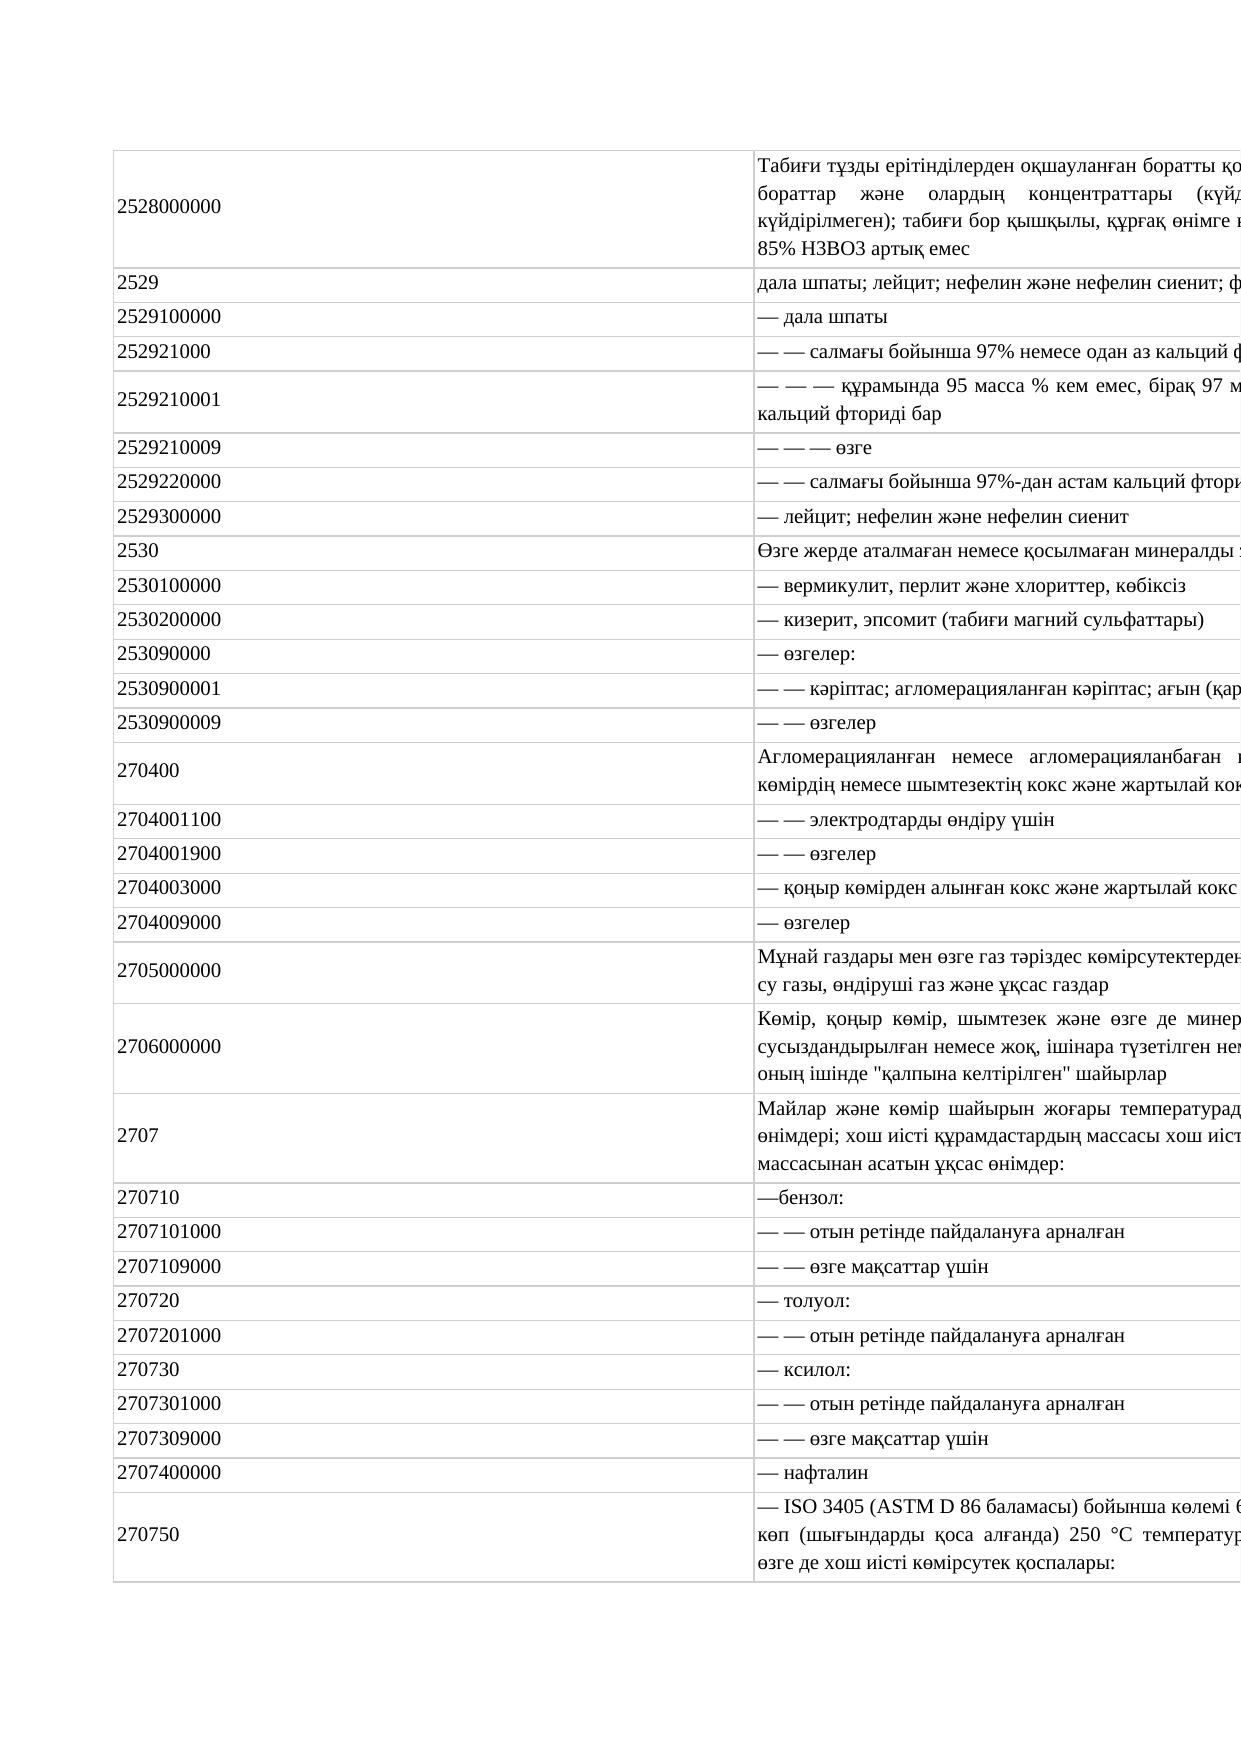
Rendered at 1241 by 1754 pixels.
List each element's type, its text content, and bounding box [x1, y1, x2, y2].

table_cell — — салмағы бойынша 97%-дан астам кальций фториді бар [755, 468, 1240, 501]
table_cell 2707309000 [114, 1424, 753, 1457]
table_cell 270730 [114, 1355, 753, 1388]
table_cell 270710 [114, 1184, 753, 1217]
table_cell — — өзге мақсаттар үшін [755, 1424, 1240, 1457]
table_cell 2529 [114, 269, 753, 302]
table_cell — кизерит, эпсомит (табиғи магний сульфаттары) [755, 605, 1240, 638]
table_cell 2530100000 [114, 571, 753, 604]
table_cell 2704009000 [114, 908, 753, 941]
table_cell 2530900009 [114, 709, 753, 742]
table_cell Мұнай газдары мен өзге газ тәріздес көмірсутектерден өзге көмір газы, су газы, өндіруші газ және ұқсас газдар [755, 943, 1240, 1003]
table_cell 2530900001 [114, 674, 753, 707]
table_cell Өзге жерде аталмаған немесе қосылмаған минералды заттар: [755, 537, 1240, 570]
table_cell — — өзге мақсаттар үшін [755, 1252, 1240, 1285]
table_cell — дала шпаты [755, 303, 1240, 336]
table_cell — — — өзге [755, 434, 1240, 467]
table_cell — өзгелер: [755, 640, 1240, 673]
table_cell —бензол: [755, 1184, 1240, 1217]
table_cell — — — құрамында 95 масса % кем емес, бірақ 97 масса % көп емес кальций фториді бар [755, 372, 1240, 432]
table_cell — — отын ретінде пайдалануға арналған [755, 1321, 1240, 1354]
table_cell — толуол: [755, 1287, 1240, 1320]
table_cell 2707201000 [114, 1321, 753, 1354]
table_cell — — өзгелер [755, 839, 1240, 872]
table_cell 2530 [114, 537, 753, 570]
table_cell — қоңыр көмірден алынған кокс және жартылай кокс [755, 874, 1240, 907]
table_cell — өзгелер [755, 908, 1240, 941]
table_cell 2529210001 [114, 372, 753, 432]
table_cell — — отын ретінде пайдалануға арналған [755, 1218, 1240, 1251]
table_cell — — отын ретінде пайдалануға арналған [755, 1390, 1240, 1423]
table_cell — — электродтарды өндіру үшін [755, 805, 1240, 838]
table_cell — — салмағы бойынша 97% немесе одан аз кальций фториді бар: [755, 337, 1240, 370]
table_cell — ISO 3405 (ASTM D 86 баламасы) бойынша көлемі 65 % немесе одан көп (шығындарды қоса алғанда) 250 °C температурада тазартылған өзге де хош иісті көмірсутек қоспалары: [755, 1493, 1240, 1581]
table_cell 2704001100 [114, 805, 753, 838]
table_cell — вермикулит, перлит және хлориттер, көбіксіз [755, 571, 1240, 604]
table_cell 2706000000 [114, 1004, 753, 1093]
table_cell 270720 [114, 1287, 753, 1320]
table_cell — — кәріптас; агломерацияланған кәріптас; ағын (қара янтарь) [755, 674, 1240, 707]
table_cell 2529210009 [114, 434, 753, 467]
table_cell 2704003000 [114, 874, 753, 907]
table_cell 270400 [114, 743, 753, 804]
table_cell 2530200000 [114, 605, 753, 638]
table_cell 253090000 [114, 640, 753, 673]
table_cell 2705000000 [114, 943, 753, 1003]
table_cell — — өзгелер [755, 709, 1240, 742]
table_cell — ксилол: [755, 1355, 1240, 1388]
table_cell 270750 [114, 1493, 753, 1581]
table_cell Көмір, қоңыр көмір, шымтезек және өзге де минералды шайырлар, сусыздандырылған немесе жоқ, ішінара түзетілген немесе өңделмеген, оның ішінде "қалпына келтірілген" шайырлар [755, 1004, 1240, 1093]
table_cell 2707301000 [114, 1390, 753, 1423]
table_cell 2707 [114, 1094, 753, 1182]
table_cell 2707101000 [114, 1218, 753, 1251]
table_cell Табиғи тұзды ерітінділерден оқшауланған боратты қоспағанда, табиғи бораттар және олардың концентраттары (күйдірілген немесе күйдірілмеген); табиғи бор қышқылы, құрғақ өнімге қатысты салмағы 85% H3BO3 артық емес [755, 151, 1240, 267]
table_cell Майлар және көмір шайырын жоғары температурада айдаудың өзге өнімдері; хош иісті құрамдастардың массасы хош иісті емес заттардың массасынан асатын ұқсас өнімдер: [755, 1094, 1240, 1182]
table_cell 252921000 [114, 337, 753, 370]
table_cell Агломерацияланған немесе агломерацияланбаған көмірдің, қоңыр көмірдің немесе шымтезектің кокс және жартылай кокс; реторт көмір: [755, 743, 1240, 804]
table_cell — нафталин [755, 1459, 1240, 1492]
table_cell 2529220000 [114, 468, 753, 501]
table_cell 2528000000 [114, 151, 753, 267]
table_cell дала шпаты; лейцит; нефелин және нефелин сиенит; флюоршпаты: [755, 269, 1240, 302]
table_cell 2707109000 [114, 1252, 753, 1285]
table_cell 2529100000 [114, 303, 753, 336]
table_cell — лейцит; нефелин және нефелин сиенит [755, 502, 1240, 535]
table_cell 2704001900 [114, 839, 753, 872]
table_cell 2707400000 [114, 1459, 753, 1492]
table_cell 2529300000 [114, 502, 753, 535]
